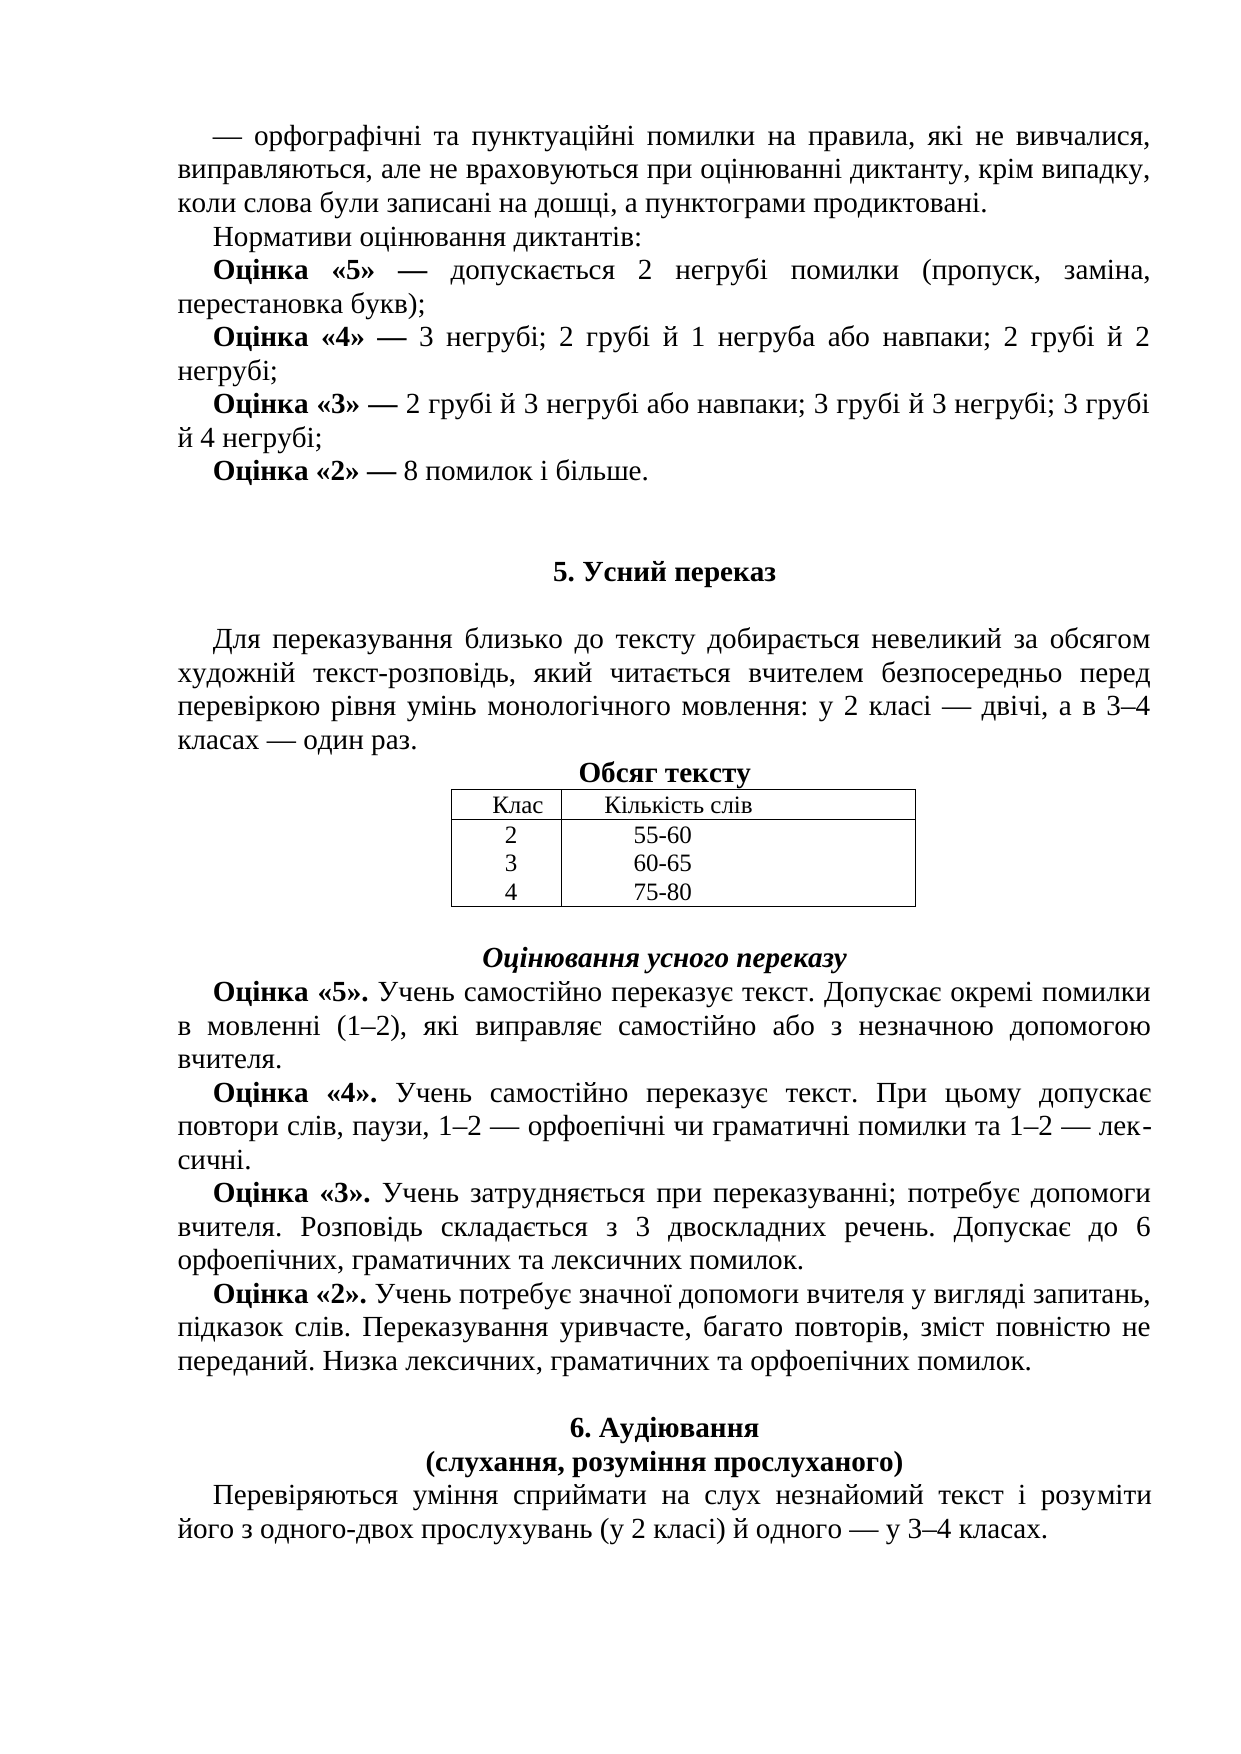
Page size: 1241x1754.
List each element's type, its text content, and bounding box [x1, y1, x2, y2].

text Для переказування близько до тексту добирається невеликий за обсягом художній текст-розповідь, який читається вчителем безпосередньо перед перевіркою рівня умінь монологічного мовлення: у 2 класі — двічі, а в 3–4 класах — один раз. [177, 621, 1152, 755]
text Перевіряються уміння сприймати на слух незнайомий текст і розу­міти його з одного-двох прослухувань (у 2 класі) й одного — у 3–4 класах. [177, 1477, 1152, 1544]
text Оцінка «2» — 8 помилок і більше. [177, 453, 1152, 487]
text Оцінка «5». Учень самостійно переказує текст. Допускає окремі помилки в мовленні (1–2), які виправляє самостійно або з незначною допомогою вчителя. [177, 974, 1152, 1075]
text Оцінка «4» — 3 негрубі; 2 грубі й 1 негруба або навпаки; 2 грубі й 2 негрубі; [177, 319, 1152, 386]
table_header Кількість слів [562, 790, 915, 819]
text 6. Аудіювання [177, 1410, 1152, 1444]
text Нормативи оцінювання диктантів: [177, 219, 1152, 252]
text (слухання, розуміння прослуханого) [177, 1444, 1152, 1477]
table_cell 2 3 4 [452, 820, 561, 906]
text Оцінювання усного переказу [177, 941, 1152, 974]
text 5. Усний переказ [177, 554, 1152, 588]
text — орфографічні та пунктуаційні помилки на правила, які не вивчалися, виправляються, але не враховуються при оцінюванні диктанту, крім випадку, коли слова були записані на дошці, а пунктограми продиктовані. [177, 118, 1152, 219]
text Оцінка «3». Учень затрудняється при переказуванні; потребує допомоги вчителя. Розповідь складається з 3 двоскладних речень. Допускає до 6 орфоепічних, граматичних та лексичних помилок. [177, 1175, 1152, 1276]
text Оцінка «4». Учень самостійно переказує текст. При цьому допускає повтори слів, паузи, 1–2 — орфоепічні чи граматичні помилки та 1–2 — лек­сичні. [177, 1075, 1152, 1175]
text Оцінка «2». Учень потребує значної допомоги вчителя у вигляді запитань, підказок слів. Переказування уривчасте, багато повторів, зміст повністю не переданий. Низка лексичних, граматичних та орфоепічних помилок. [177, 1276, 1152, 1377]
text Оцінка «5» — допускається 2 негрубі помилки (пропуск, заміна, перестановка букв); [177, 252, 1152, 319]
text Обсяг тексту [177, 755, 1152, 789]
table_header Клас [452, 790, 561, 819]
table_cell 55-60 60-65 75-80 [562, 820, 915, 906]
text Оцінка «3» — 2 грубі й 3 негрубі або навпаки; 3 грубі й 3 негрубі; 3 грубі й 4 негрубі; [177, 386, 1152, 453]
